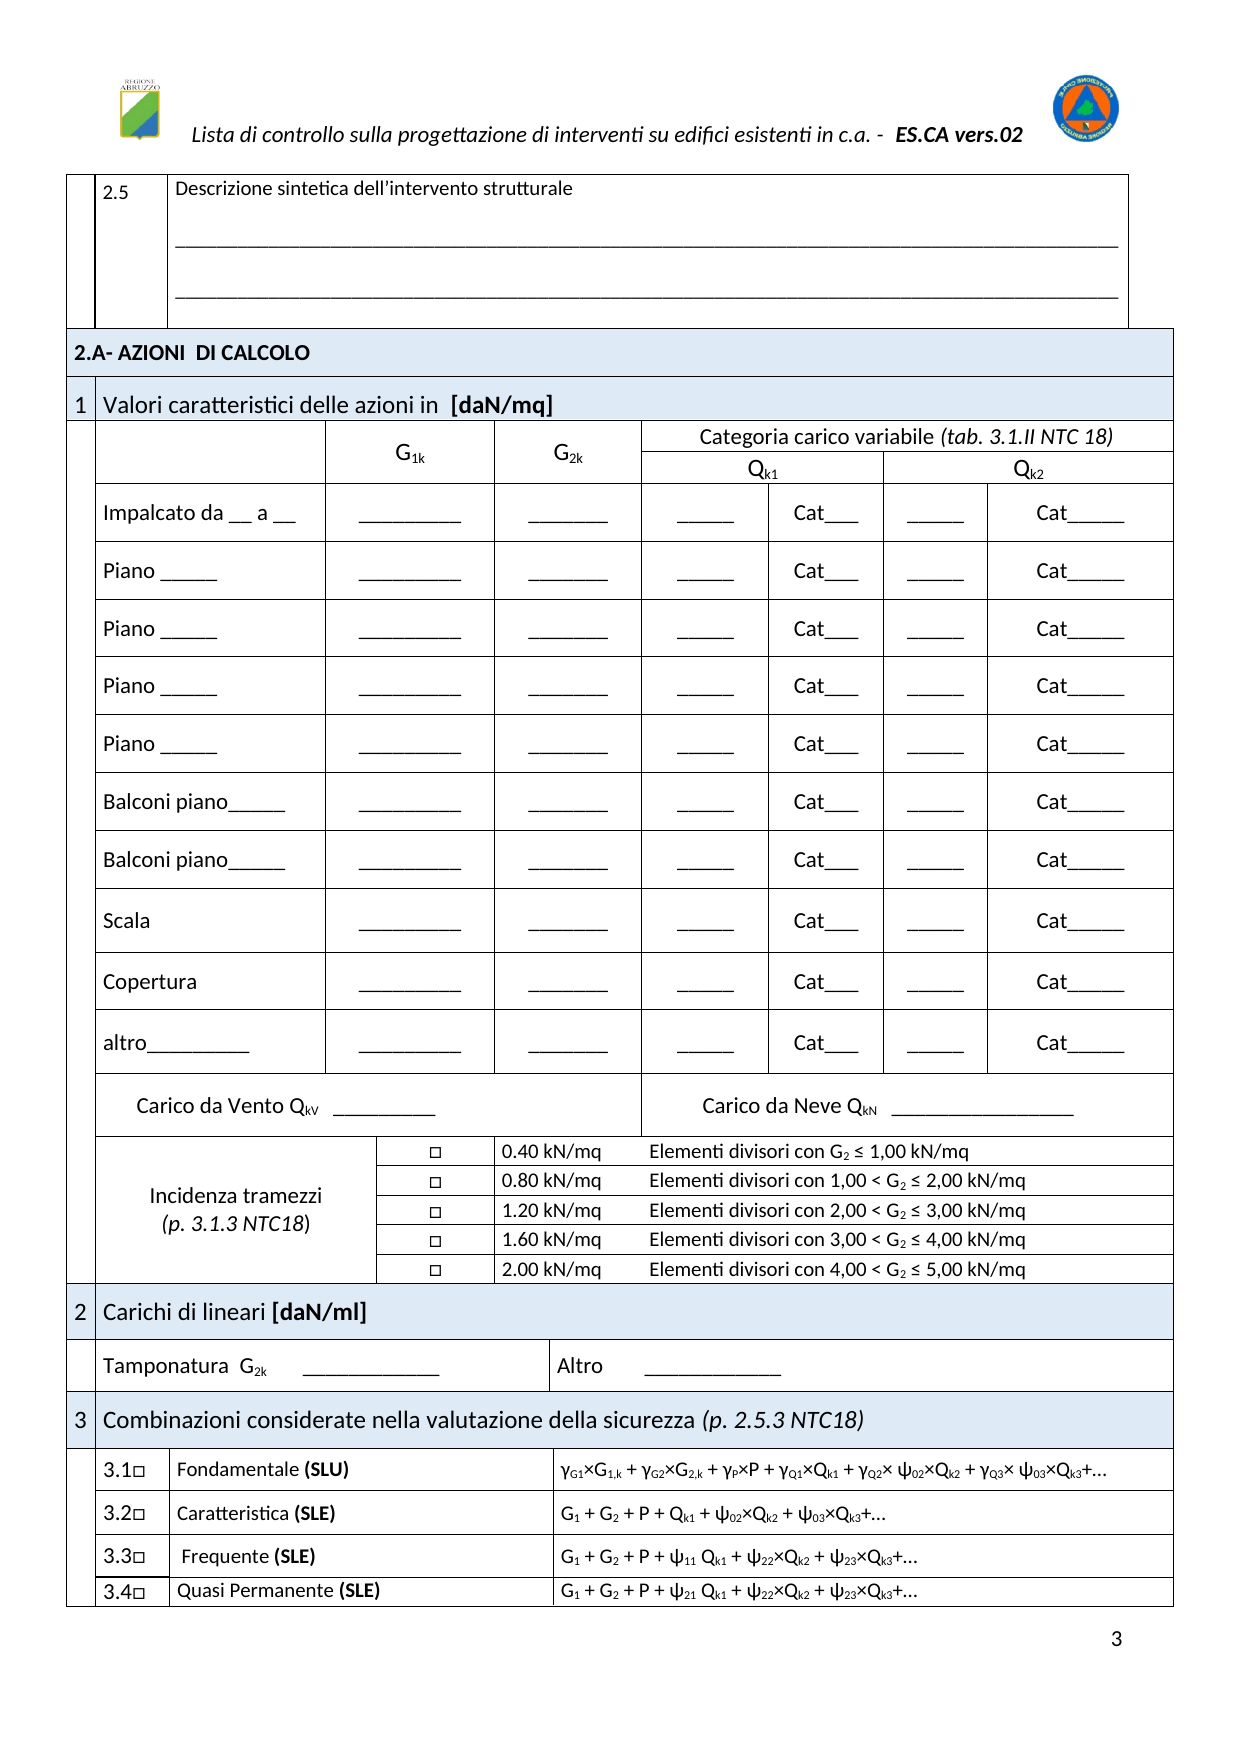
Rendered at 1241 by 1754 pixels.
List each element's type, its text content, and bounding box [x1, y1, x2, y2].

table_cell Cat___ [769, 889, 883, 952]
table_cell Cat___ [769, 773, 883, 830]
table_cell Piano _____ [96, 600, 325, 656]
table_cell _______ [495, 600, 641, 656]
table_cell _____ [884, 542, 987, 598]
table_cell Impalcato da __ a __ [96, 484, 325, 541]
table_cell _____ [642, 600, 768, 656]
table_cell Balconi piano_____ [96, 831, 325, 887]
table_cell γG1×G1,k + γG2×G2,k + γP×P + γQ1×Qk1 + γQ2× ψ02×Qk2 + γQ3× ψ03×Qk3+… [554, 1449, 1173, 1490]
table_cell □ [377, 1225, 494, 1253]
table_cell _________ [326, 657, 494, 714]
table_cell Cat___ [769, 542, 883, 598]
table_cell Cat_____ [988, 484, 1173, 541]
table_cell ________________ [884, 1074, 1173, 1136]
table_cell Elementi divisori con 1,00 < G2 ≤ 2,00 kN/mq [642, 1166, 1173, 1195]
table_cell G1k [326, 421, 494, 483]
table_cell 1.20 kN/mq [495, 1196, 642, 1224]
table_cell _____ [642, 542, 768, 598]
table_cell Altro ____________ [550, 1340, 1173, 1391]
table_cell altro_________ [96, 1010, 325, 1073]
table_cell Valori caratteristici delle azioni in [daN/mq] [96, 377, 1173, 419]
table_cell Qk1 [642, 452, 883, 483]
table_cell _______ [495, 1010, 641, 1073]
table_cell Fondamentale (SLU) [170, 1449, 553, 1490]
table_cell _______ [495, 657, 641, 714]
table_cell 0.40 kN/mq [495, 1137, 642, 1165]
table_cell Scala [96, 889, 325, 952]
table_cell _______ [495, 715, 641, 772]
table_cell 3.3□ [96, 1535, 169, 1576]
table_cell 3 [67, 1392, 95, 1448]
table_cell 3.4□ [96, 1578, 169, 1606]
table_cell _____ [884, 889, 987, 952]
table_cell Cat_____ [988, 889, 1173, 952]
table_cell G1 + G2 + P + Qk1 + ψ02×Qk2 + ψ03×Qk3+… [554, 1491, 1173, 1534]
table_cell Carichi di lineari [daN/ml] [96, 1284, 1173, 1339]
table_cell Piano _____ [96, 715, 325, 772]
table_cell Piano _____ [96, 542, 325, 598]
table_cell Cat_____ [988, 657, 1173, 714]
picture [1052, 73, 1123, 143]
table_cell _________ [326, 600, 494, 656]
table_cell _____ [884, 657, 987, 714]
table_cell _________ [326, 831, 494, 887]
table_cell _____ [642, 657, 768, 714]
table_cell _________ [326, 953, 494, 1009]
table_cell Cat___ [769, 657, 883, 714]
table_cell 1.60 kN/mq [495, 1225, 642, 1253]
table_cell _________ [326, 542, 494, 598]
table_cell _____ [642, 831, 768, 887]
table_cell Piano _____ [96, 657, 325, 714]
table_cell _________ [326, 484, 494, 541]
table_cell _____ [642, 484, 768, 541]
table_cell Combinazioni considerate nella valutazione della sicurezza (p. 2.5.3 NTC18) [96, 1392, 1173, 1448]
table_cell Elementi divisori con 2,00 < G2 ≤ 3,00 kN/mq [642, 1196, 1173, 1224]
table_cell Cat___ [769, 1010, 883, 1073]
table_cell Cat___ [769, 484, 883, 541]
table_cell Elementi divisori con 3,00 < G2 ≤ 4,00 kN/mq [642, 1225, 1173, 1253]
table_cell Cat_____ [988, 831, 1173, 887]
table_cell _____ [884, 953, 987, 1009]
table_cell Carico da Neve QkN [642, 1074, 884, 1136]
table_cell _______ [495, 953, 641, 1009]
table_cell Categoria carico variabile (tab. 3.1.II NTC 18) [642, 421, 1173, 451]
table_cell _____ [884, 715, 987, 772]
table_cell Incidenza tramezzi (p. 3.1.3 NTC18) [96, 1137, 376, 1283]
table_cell Copertura [96, 953, 325, 1009]
table_cell _____ [642, 953, 768, 1009]
table_cell _____ [642, 773, 768, 830]
table_cell G1 + G2 + P + ψ21 Qk1 + ψ22×Qk2 + ψ23×Qk3+… [553, 1578, 1173, 1606]
table_cell _____ [884, 773, 987, 830]
table_cell 1 [67, 377, 95, 419]
table_cell Elementi divisori con 4,00 < G2 ≤ 5,00 kN/mq [642, 1255, 1173, 1283]
table_cell _______ [495, 773, 641, 830]
table_cell Qk2 [884, 452, 1173, 483]
table_cell _______ [495, 484, 641, 541]
table_cell _____ [642, 889, 768, 952]
table_cell _________ [326, 715, 494, 772]
table_cell G2k [495, 421, 641, 483]
table_cell □ [377, 1196, 494, 1224]
table_cell Cat_____ [988, 542, 1173, 598]
table_cell Elementi divisori con G2 ≤ 1,00 kN/mq [642, 1137, 1173, 1165]
table_cell □ [377, 1166, 494, 1195]
table_cell _______ [495, 542, 641, 598]
table_cell Cat_____ [988, 953, 1173, 1009]
table_cell 2.00 kN/mq [495, 1255, 642, 1283]
table_cell Cat___ [769, 600, 883, 656]
table_cell _________ [326, 889, 494, 952]
table_cell [67, 1449, 95, 1606]
table_cell Carico da Vento QkV [96, 1074, 326, 1136]
table_cell 3.1□ [96, 1449, 169, 1490]
table_cell □ [377, 1137, 494, 1165]
table_cell 0.80 kN/mq [495, 1166, 642, 1195]
table_cell Frequente (SLE) [170, 1535, 553, 1576]
table_cell Balconi piano_____ [96, 773, 325, 830]
table_cell 2 [67, 1284, 95, 1339]
table_cell Tamponatura G2k ____________ [96, 1340, 549, 1391]
table_cell [96, 421, 325, 483]
table_cell _____ [884, 600, 987, 656]
table_cell 2.5 [96, 175, 167, 328]
table_cell _________ [326, 773, 494, 830]
table_cell □ [377, 1255, 494, 1283]
table_cell Cat___ [769, 831, 883, 887]
table_cell _____ [642, 1010, 768, 1073]
table_cell 2.A- AZIONI DI CALCOLO [67, 329, 1173, 376]
picture [118, 78, 161, 140]
table_cell [67, 1340, 95, 1391]
table_cell [67, 421, 95, 1283]
table_cell 3.2□ [96, 1491, 169, 1534]
table_cell _____ [884, 831, 987, 887]
table_cell _____ [884, 484, 987, 541]
table_cell Cat_____ [988, 600, 1173, 656]
table_cell Cat_____ [988, 715, 1173, 772]
table_cell Caratteristica (SLE) [170, 1491, 553, 1534]
table_cell Cat___ [769, 953, 883, 1009]
table_cell _____ [884, 1010, 987, 1073]
table_cell Quasi Permanente (SLE) [170, 1578, 553, 1606]
table_cell _________ [326, 1074, 641, 1136]
table_cell Descrizione sintetica dell’intervento strutturale ______________________________________________________________________________________________________________________________________________________________________________________ [168, 175, 1128, 328]
table_cell _______ [495, 889, 641, 952]
table_cell Cat_____ [988, 773, 1173, 830]
table_cell G1 + G2 + P + ψ11 Qk1 + ψ22×Qk2 + ψ23×Qk3+… [554, 1535, 1173, 1576]
table_cell Cat___ [769, 715, 883, 772]
table_cell _________ [326, 1010, 494, 1073]
table_cell Cat_____ [988, 1010, 1173, 1073]
table_cell _______ [495, 831, 641, 887]
table_cell _____ [642, 715, 768, 772]
